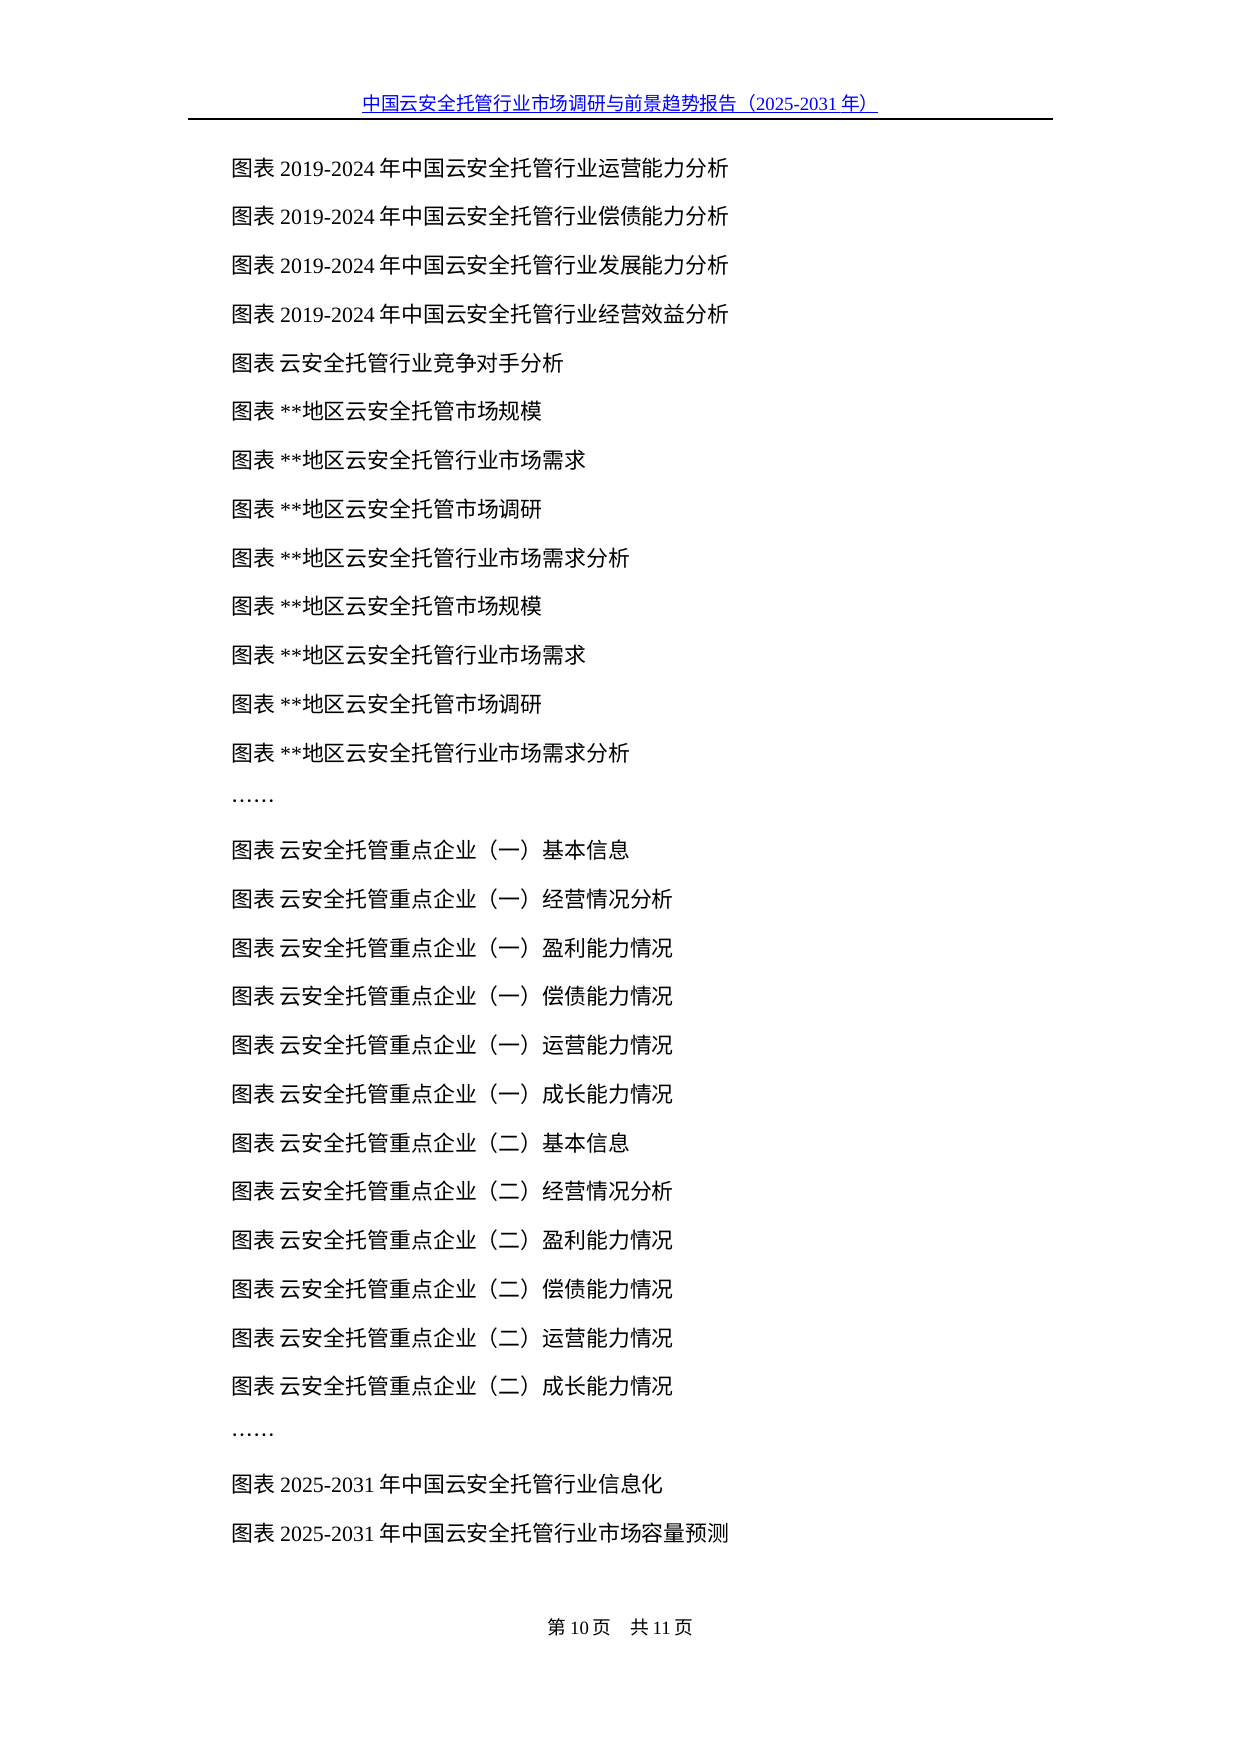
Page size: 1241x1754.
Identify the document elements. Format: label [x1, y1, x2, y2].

text [187, 150, 1053, 1548]
